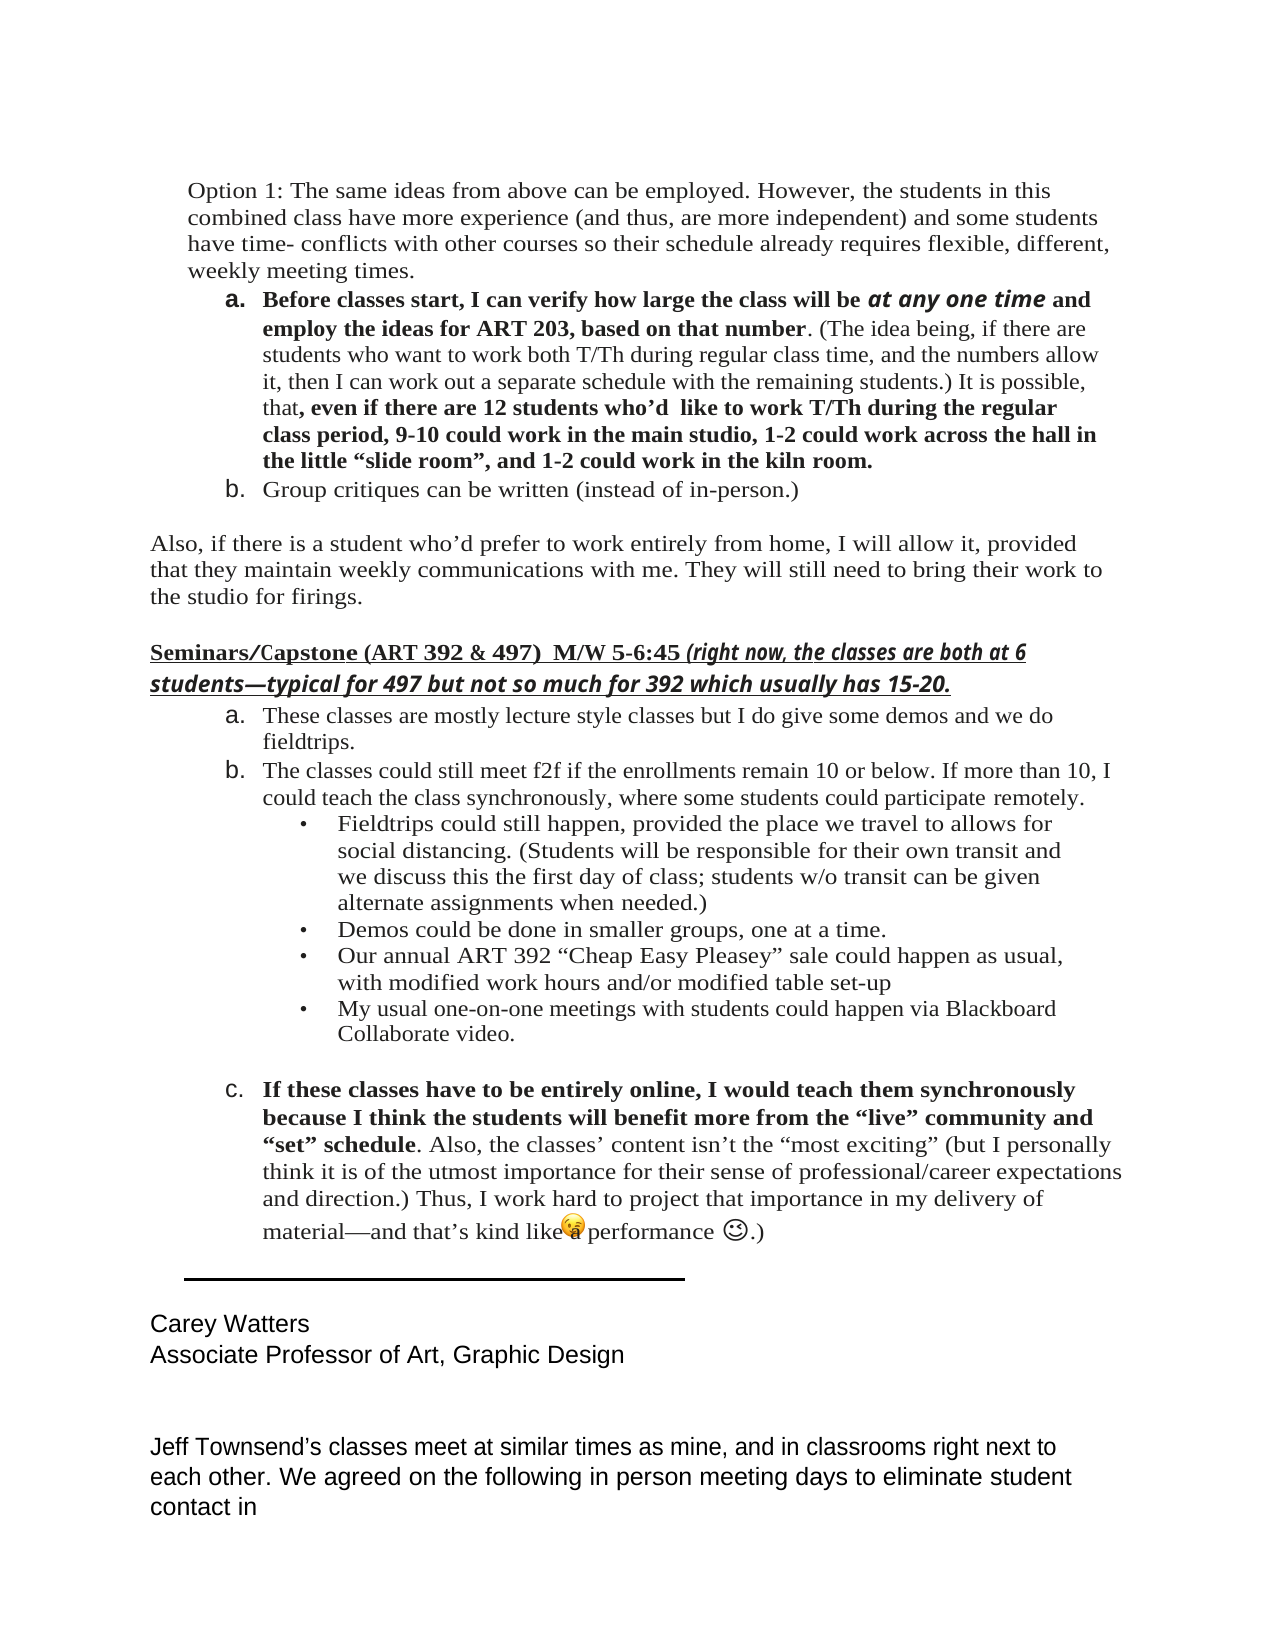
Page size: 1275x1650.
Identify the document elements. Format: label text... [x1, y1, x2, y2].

text Also, if there is a student who’d prefer to work entirely from home, I will allow it, provided that they maintain weekly communications with me. They will still need to bring their work to the studio for firings. [150, 529, 1104, 609]
text Option 1: The same ideas from above can be employed. However, the students in this combined class have more experience (and thus, are more independent) and some students have time- conflicts with other courses so their schedule already requires flexible, different, weekly meeting times. [187, 177, 1128, 283]
text Associate Professor of Art, Graphic Design [150, 1340, 1181, 1369]
list These classes are mostly lecture style classes but I do give some demos and we do fieldtrips. [225, 701, 1061, 754]
list My usual one-on-one meetings with students could happen via Blackboard Collaborate video. [300, 996, 1065, 1047]
list If these classes have to be entirely online, I would teach them synchronously because I think the students will benefit more from the “live” community and “set” schedule. Also, the classes’ content isn’t the “most exciting” (but I personally think it is of the utmost importance for their sense of professional/career expectations and direction.) Thus, I work hard to project that importance in my delivery of material—and that’s kind like a performance 😉.) [225, 1074, 1123, 1246]
list Before classes start, I can verify how large the class will be at any one time and employ the ideas for ART 203, based on that number. (The idea being, if there are students who want to work both T/Th during regular class time, and the numbers allow it, then I can work out a separate schedule with the remaining students.) It is possible, that, even if there are 12 students who’d like to work T/Th during the regular class period, 9-10 could work in the main studio, 1-2 could work across the hall in the little “slide room”, and 1-2 could work in the kiln room. [225, 283, 1120, 474]
list The classes could still meet f2f if the enrollments remain 10 or below. If more than 10, I could teach the class synchronously, where some students could participate remotely. [225, 755, 1114, 810]
list Fieldtrips could still happen, provided the place we travel to allows for social distancing. (Students will be responsible for their own transit and we discuss this the first day of class; students w/o transit can be given alternate assignments when needed.) [300, 810, 1090, 916]
list Our annual ART 392 “Cheap Easy Pleasey” sale could happen as usual, with modified work hours and/or modified table set-up [300, 943, 1069, 995]
text Carey Watters [150, 1309, 1181, 1338]
list Group critiques can be written (instead of in-person.) [225, 474, 1181, 503]
text Seminars/Capstone (ART 392 & 497) M/W 5-6:45 (right now, the classes are both at 6 students—typical for 497 but not so much for 392 which usually has 15-20. [150, 636, 1104, 699]
text Jeff Townsend’s classes meet at similar times as mine, and in classrooms right next to each other. We agreed on the following in person meeting days to eliminate student contact in [150, 1431, 1104, 1520]
list Demos could be done in smaller groups, one at a time. [300, 916, 1181, 943]
